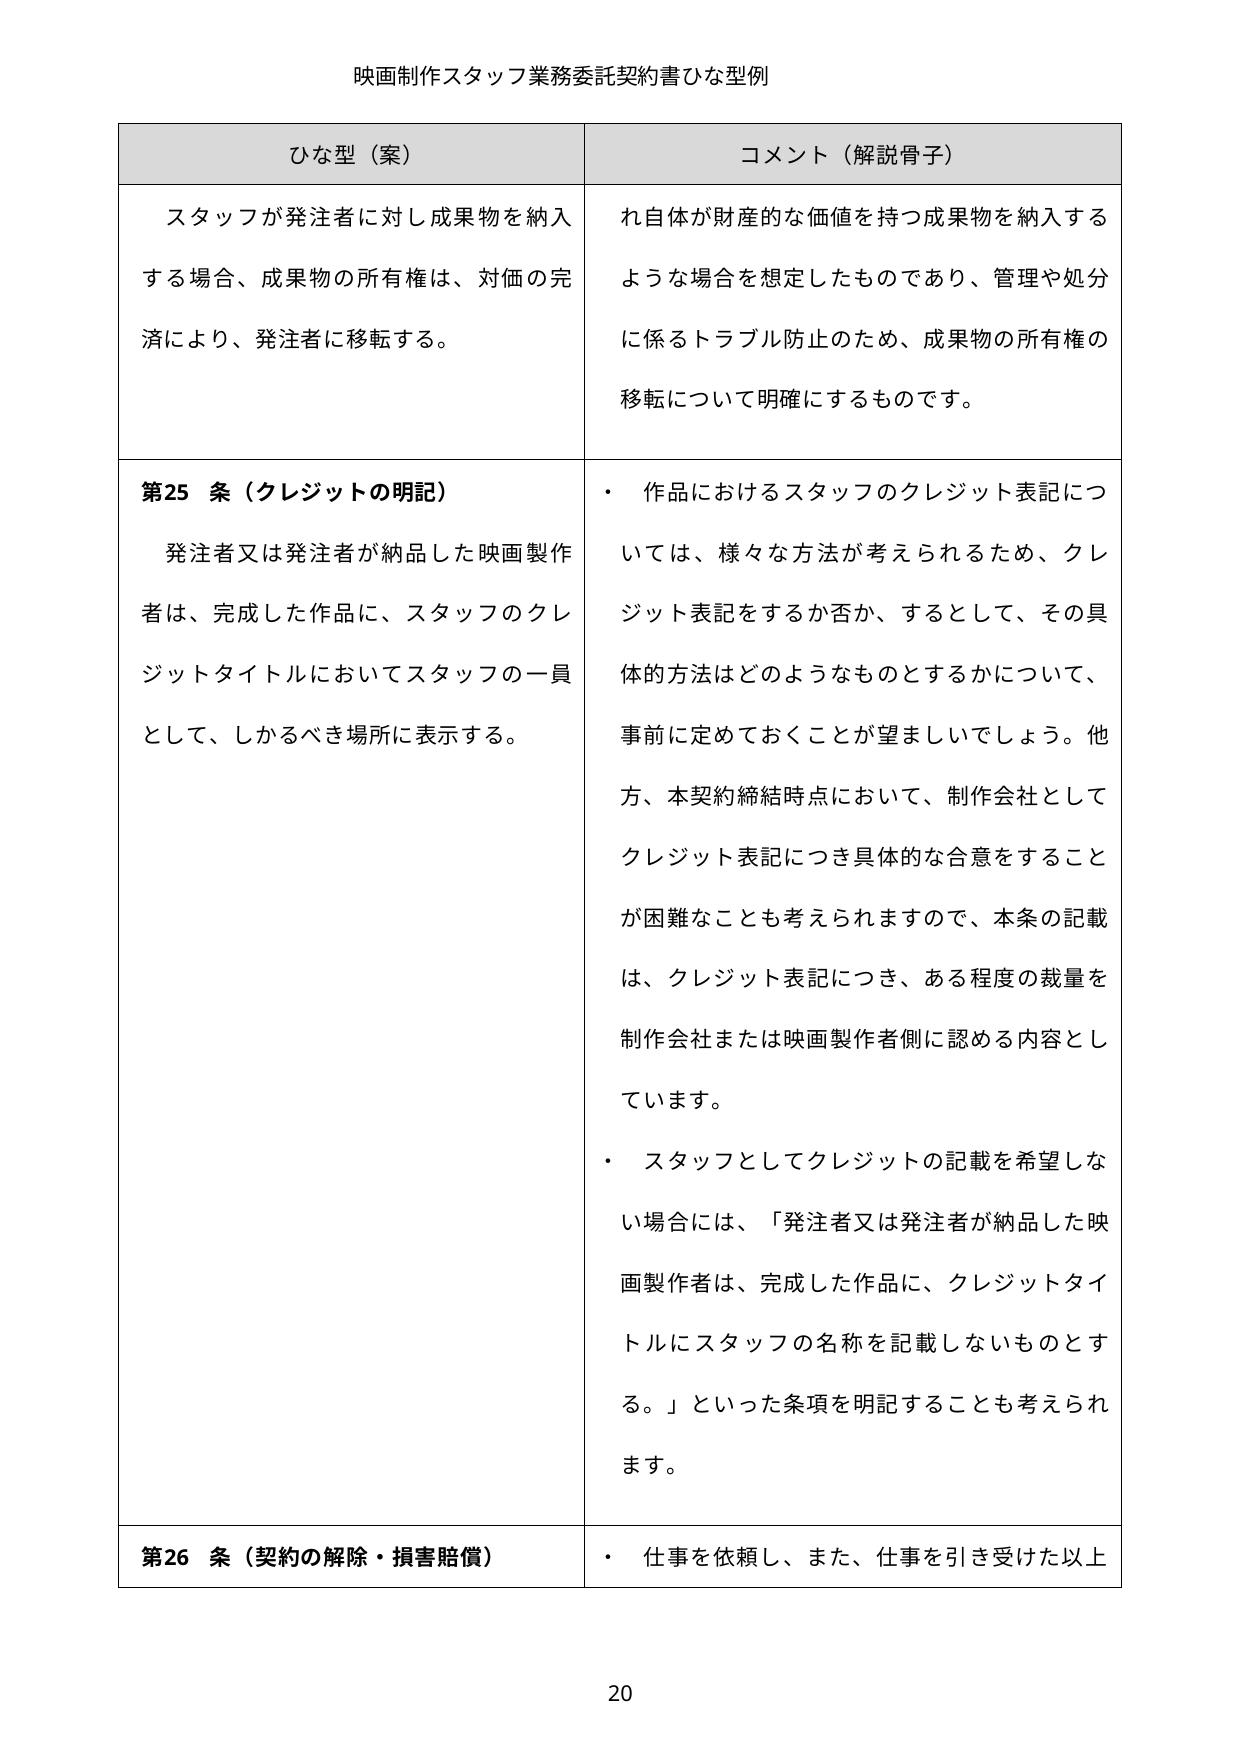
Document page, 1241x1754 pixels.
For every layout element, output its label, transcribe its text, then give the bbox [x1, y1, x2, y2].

table_cell ・ 作品におけるスタッフのクレジット表記については、様々な方法が考えられるため、クレジット表記をするか否か、するとして、その具体的方法はどのようなものとするかについて、事前に定めておくことが望ましいでしょう。他方、本契約締結時点において、制作会社としてクレジット表記につき具体的な合意をすることが困難なことも考えられますので、本条の記載は、クレジット表記につき、ある程度の裁量を制作会社または映画製作者側に認める内容としています。 ・ スタッフとしてクレジットの記載を希望しない場合には、「発注者又は発注者が納品した映画製作者は、完成した作品に、クレジットタイトルにスタッフの名称を記載しないものとする。」といった条項を明記することも考えられます。 [585, 460, 1121, 1525]
table_header ひな型（案） [119, 124, 584, 184]
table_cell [585, 1526, 1121, 1587]
table_cell 第25条（クレジットの明記） 発注者又は発注者が納品した映画製作者は、完成した作品に、スタッフのクレジットタイトルにおいてスタッフの一員として、しかるべき場所に表示する。 [119, 460, 584, 1525]
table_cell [119, 1526, 584, 1587]
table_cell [585, 185, 1121, 459]
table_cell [119, 185, 584, 459]
table_header コメント（解説骨子） [585, 124, 1121, 184]
